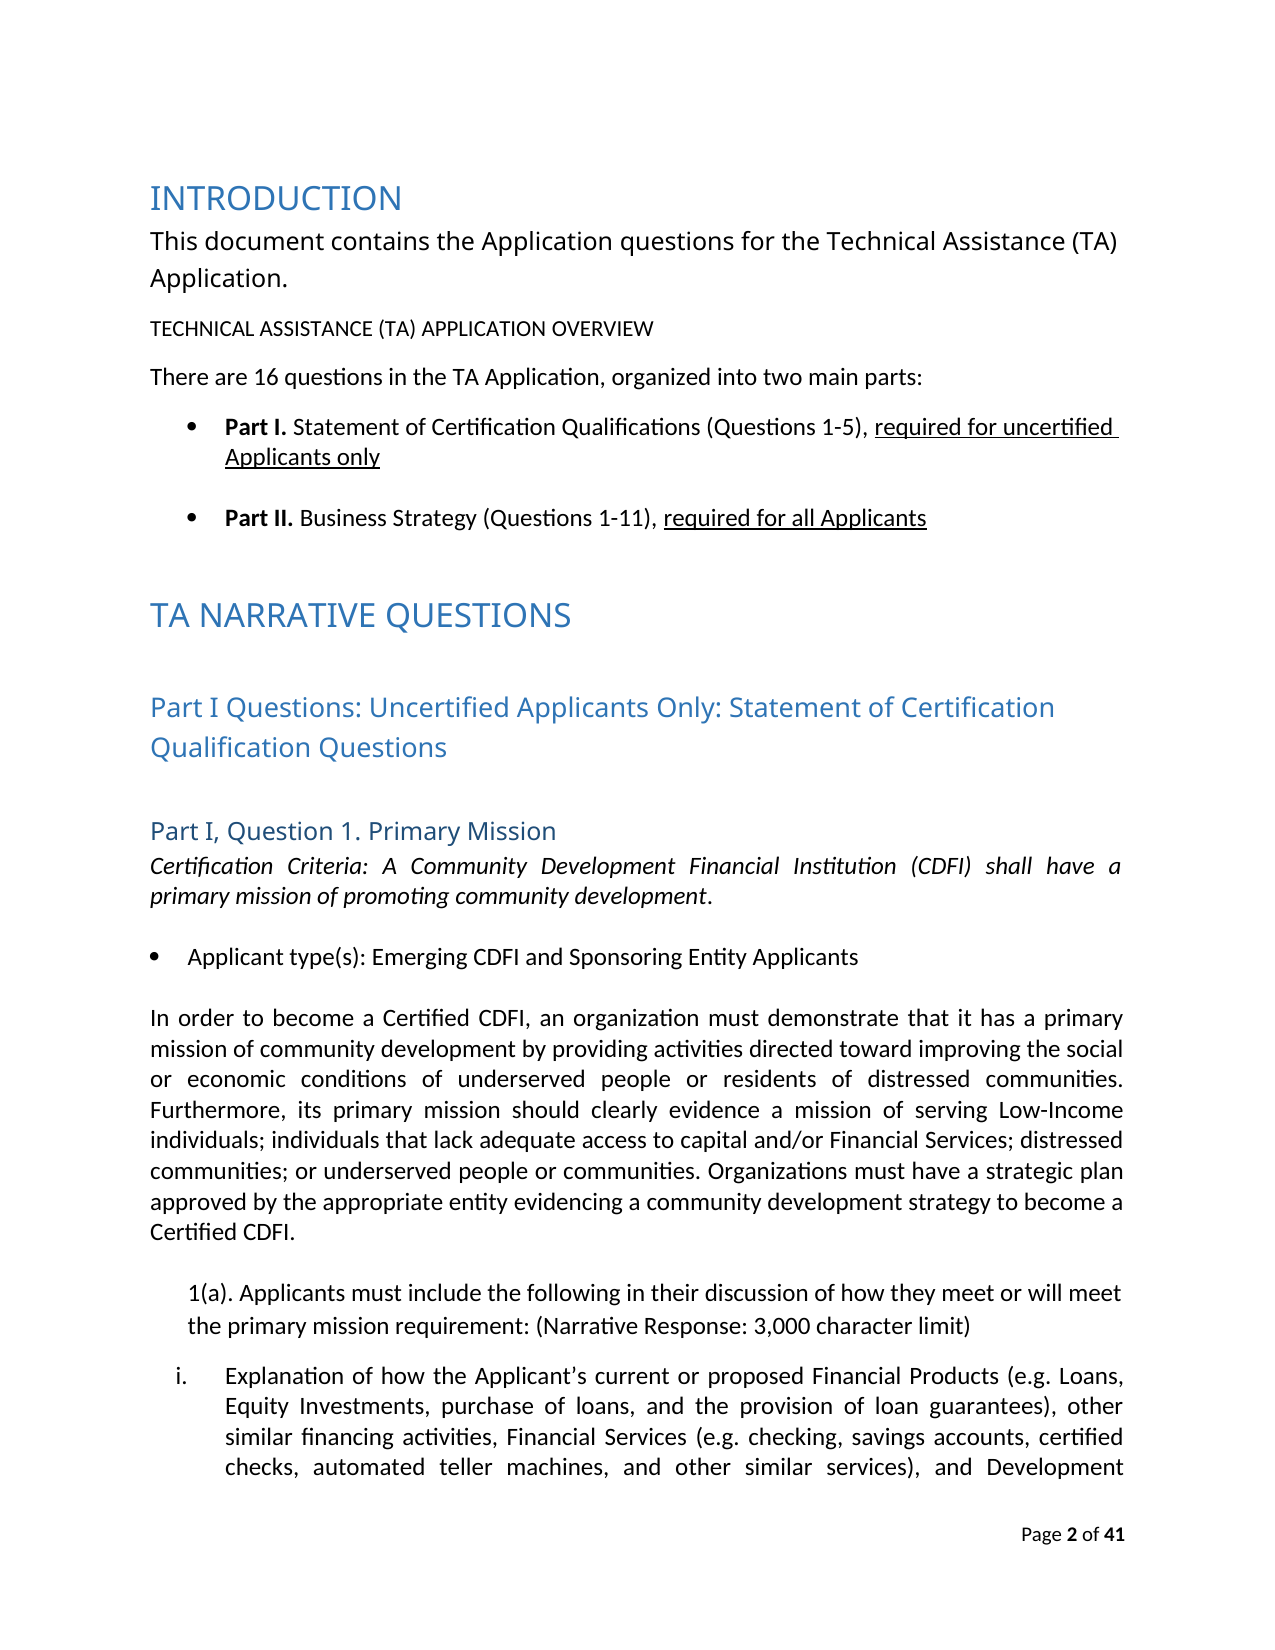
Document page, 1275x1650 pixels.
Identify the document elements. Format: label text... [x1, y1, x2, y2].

text This document contains the Application questions for the Technical Assistance (TA) Application. [150, 224, 1125, 295]
subtitle TA NARRATIVE QUESTIONS [150, 591, 1125, 637]
text There are 16 questions in the TA Application, organized into two main parts: [150, 361, 1125, 392]
text TECHNICAL ASSISTANCE (TA) APPLICATION OVERVIEW [150, 314, 1125, 342]
subtitle Part I, Question 1. Primary Mission [150, 813, 1125, 847]
subtitle INTRODUCTION [150, 175, 1125, 220]
list Part II. Business Strategy (Questions 1-11), required for all Applicants [187, 502, 1125, 533]
text 1(a). Applicants must include the following in their discussion of how they meet or will meet [187, 1277, 1125, 1308]
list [187, 1360, 1125, 1482]
text In order to become a Certified CDFI, an organization must demonstrate that it has a primary mission of community development by providing activities directed toward improving the social or economic conditions of underserved people or residents of distressed communities. Furthermore, its primary mission should clearly evidence a mission of serving Low-Income individuals; individuals that lack adequate access to capital and/or Financial Services; distressed communities; or underserved people or communities. Organizations must have a strategic plan approved by the appropriate entity evidencing a community development strategy to become a Certified CDFI. [150, 1003, 1125, 1247]
subtitle Part I Questions: Uncertified Applicants Only: Statement of Certification Qualification Questions [150, 688, 1125, 765]
text the primary mission requirement: (Narrative Response: 3,000 character limit) [187, 1310, 1125, 1341]
list Applicant type(s): Emerging CDFI and Sponsoring Entity Applicants [150, 942, 1125, 972]
list Part I. Statement of Certification Qualifications (Questions 1-5), required for uncertified Applicants only [187, 411, 1125, 472]
text Certification Criteria: A Community Development Financial Institution (CDFI) shall have a primary mission of promoting community development. [150, 850, 1125, 911]
